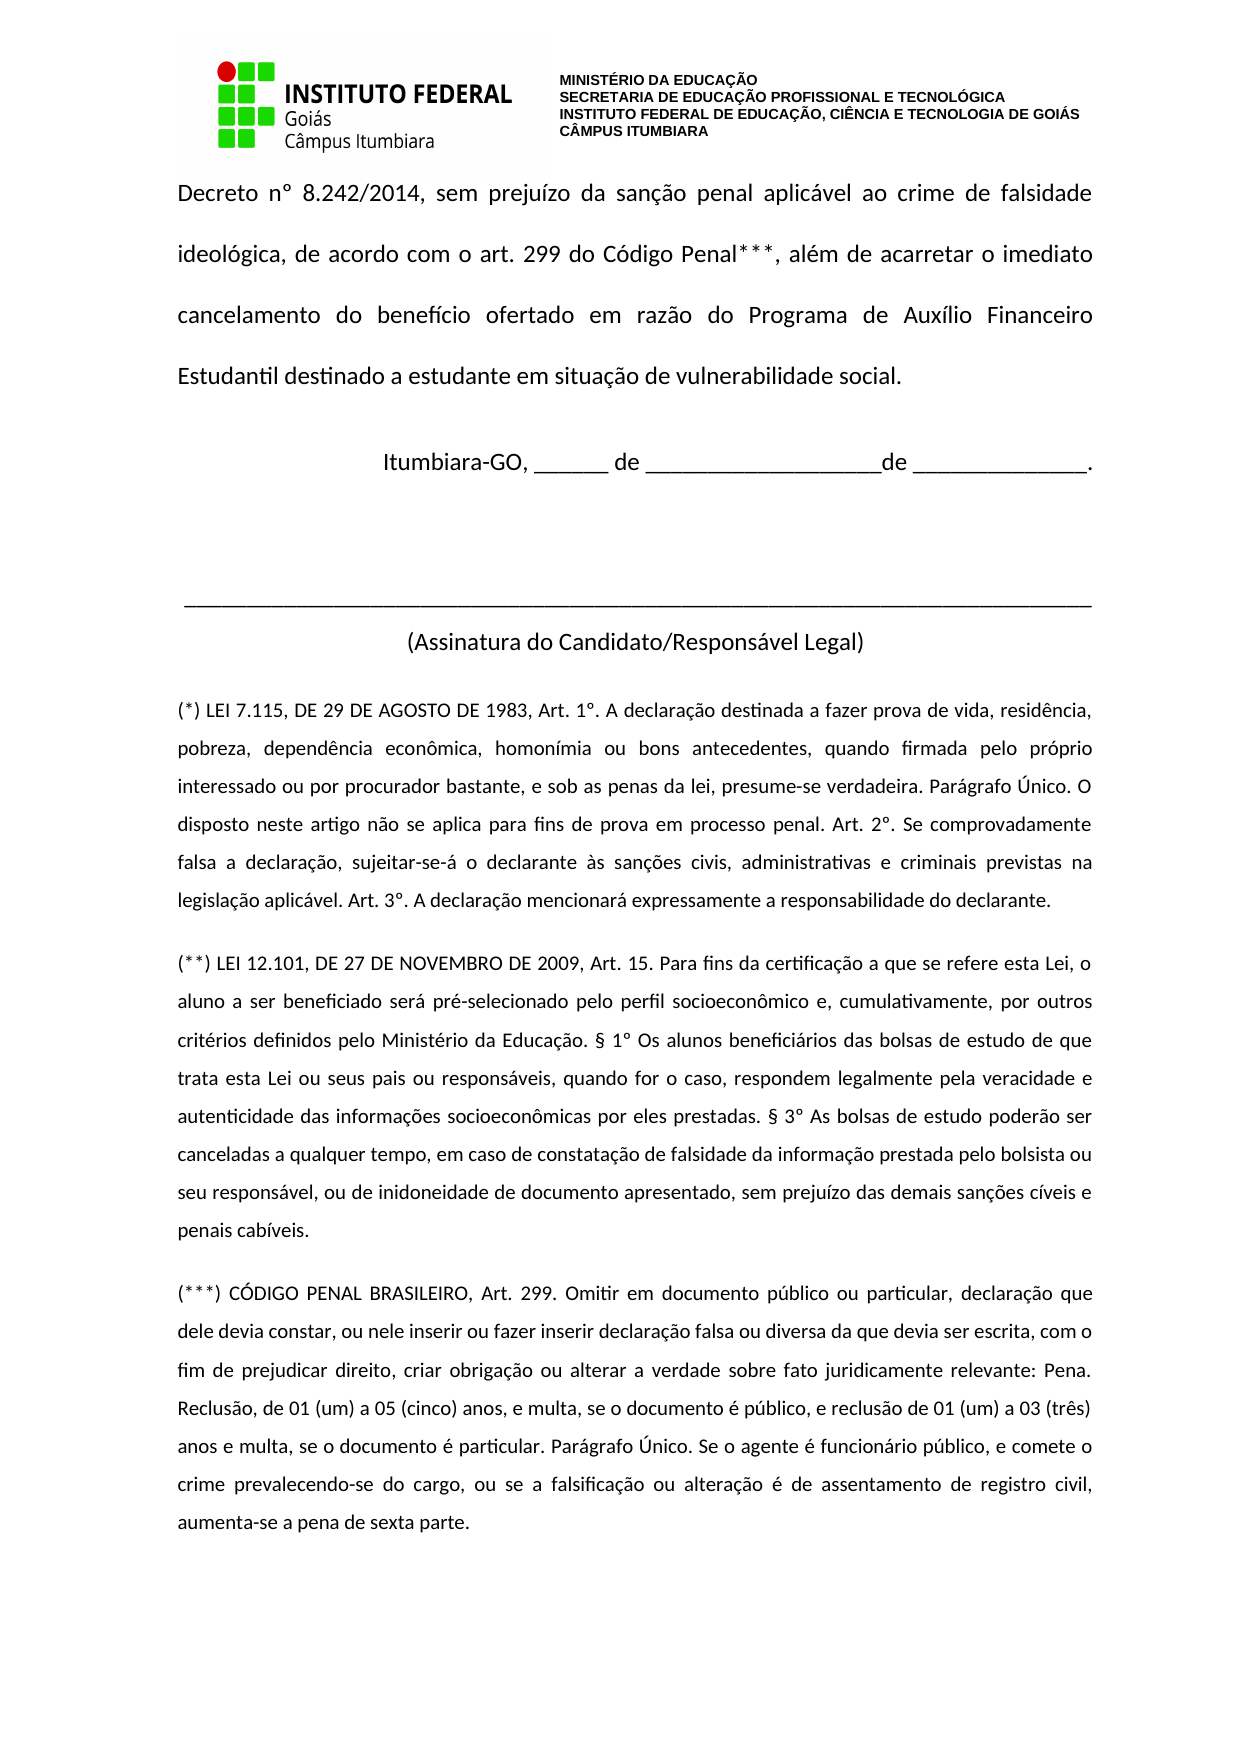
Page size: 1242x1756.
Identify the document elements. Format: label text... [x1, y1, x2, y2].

text (**) LEI 12.101, DE 27 DE NOVEMBRO DE 2009, Art. 15. Para fins da certificação a que se refere esta Lei, o aluno a ser beneficiado será pré-selecionado pelo perfil socioeconômico e, cumulativamente, por outros critérios definidos pelo Ministério da Educação. § 1º Os alunos beneficiários das bolsas de estudo de que trata esta Lei ou seus pais ou responsáveis, quando for o caso, respondem legalmente pela veracidade e autenticidade das informações socioeconômicas por eles prestadas. § 3º As bolsas de estudo poderão ser canceladas a qualquer tempo, em caso de constatação de falsidade da informação prestada pelo bolsista ou seu responsável, ou de inidoneidade de documento apresentado, sem prejuízo das demais sanções cíveis e penais cabíveis. [177, 951, 1094, 1243]
text (*) LEI 7.115, DE 29 DE AGOSTO DE 1983, Art. 1º. A declaração destinada a fazer prova de vida, residência, pobreza, dependência econômica, homonímia ou bons antecedentes, quando firmada pelo próprio interessado ou por procurador bastante, e sob as penas da lei, presume-se verdadeira. Parágrafo Único. O disposto neste artigo não se aplica para fins de prova em processo penal. Art. 2º. Se comprovadamente falsa a declaração, sujeitar-se-á o declarante às sanções civis, administrativas e criminais previstas na legislação aplicável. Art. 3º. A declaração mencionará expressamente a responsabilidade do declarante. [177, 697, 1094, 913]
picture [177, 36, 552, 178]
text Itumbiara-GO, ______ de ___________________de ______________. [177, 446, 1094, 477]
text (***) CÓDIGO PENAL BRASILEIRO, Art. 299. Omitir em documento público ou particular, declaração que dele devia constar, ou nele inserir ou fazer inserir declaração falsa ou diversa da que devia ser escrita, com o fim de prejudicar direito, criar obrigação ou alterar a verdade sobre fato juridicamente relevante: Pena. Reclusão, de 01 (um) a 05 (cinco) anos, e multa, se o documento é público, e reclusão de 01 (um) a 03 (três) anos e multa, se o documento é particular. Parágrafo Único. Se o agente é funcionário público, e comete o crime prevalecendo-se do cargo, ou se a falsificação ou alteração é de assentamento de registro civil, aumenta-se a pena de sexta parte. [177, 1281, 1094, 1535]
text _________________________________________________________________________ (Assinatura do Candidato/Responsável Legal) [177, 580, 1094, 657]
